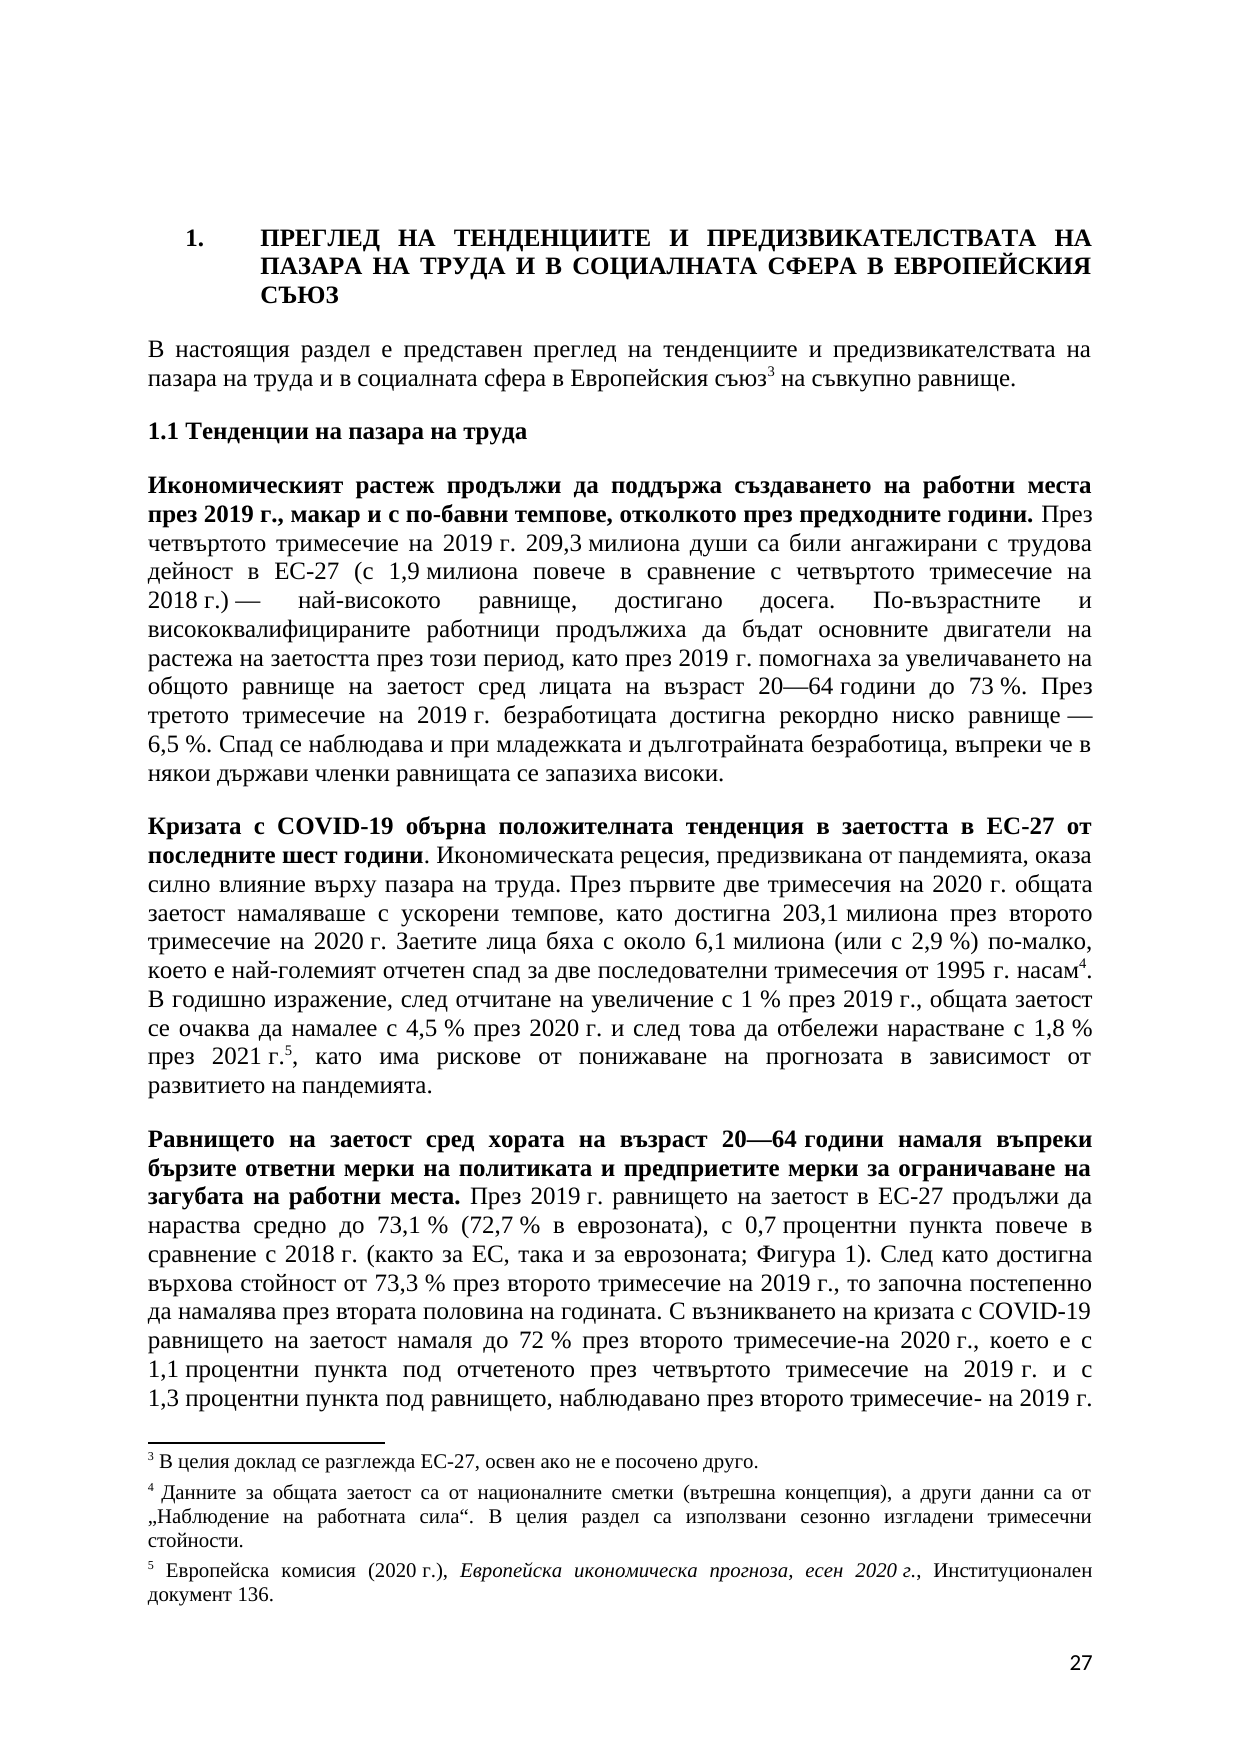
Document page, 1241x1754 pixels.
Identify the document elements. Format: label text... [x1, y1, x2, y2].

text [148, 1124, 1092, 1411]
text В настоящия раздел е представен преглед на тенденциите и предизвикателствата на пазара на труда и в социалната сфера в Европейския съюз на съвкупно равнище. [148, 334, 1092, 391]
text Кризата с COVID-19 обърна положителната тенденция в заетостта в ЕС-27 от последните шест години. Икономическата рецесия, предизвикана от пандемията, оказа силно влияние върху пазара на труда. През първите две тримесечия на 2020 г. общата заетост намаляваше с ускорени темпове, като достигна 203,1 милиона през второто тримесечие на 2020 г. Заетите лица бяха с около 6,1 милиона (или с 2,9 %) по-малко, което е най-големият отчетен спад за две последователни тримесечия от 1995 г. насам. В годишно изражение, след отчитане на увеличение с 1 % през 2019 г., общата заетост се очаква да намалее с 4,5 % през 2020 г. и след това да отбележи нарастване с 1,8 % през 2021 г., като има рискове от понижаване на прогнозата в зависимост от развитието на пандемията. [148, 811, 1092, 1099]
text Икономическият растеж продължи да поддържа създаването на работни места през 2019 г., макар и с по-бавни темпове, отколкото през предходните години. През четвъртото тримесечие на 2019 г. 209,3 милиона души са били ангажирани с трудова дейност в ЕС-27 (с 1,9 милиона повече в сравнение с четвъртото тримесечие на 2018 г.) — най-високото равнище, достигано досега. По-възрастните и висококвалифицираните работници продължиха да бъдат основните двигатели на растежа на заетостта през този период, като през 2019 г. помогнаха за увеличаването на общото равнище на заетост сред лицата на възраст 20—64 години до 73 %. През третото тримесечие на 2019 г. безработицата достигна рекордно ниско равнище — 6,5 %. Спад се наблюдава и при младежката и дълготрайната безработица, въпреки че в някои държави членки равнищата се запазиха високи. [148, 470, 1092, 786]
subtitle 1.1 Тенденции на пазара на труда [148, 416, 1092, 445]
subtitle ПРЕГЛЕД НА ТЕНДЕНЦИИТЕ И ПРЕДИЗВИКАТЕЛСТВАТА НА ПАЗАРА НА ТРУДА И В СОЦИАЛНАТА СФЕРА В ЕВРОПЕЙСКИЯ СЪЮЗ [185, 223, 1092, 309]
